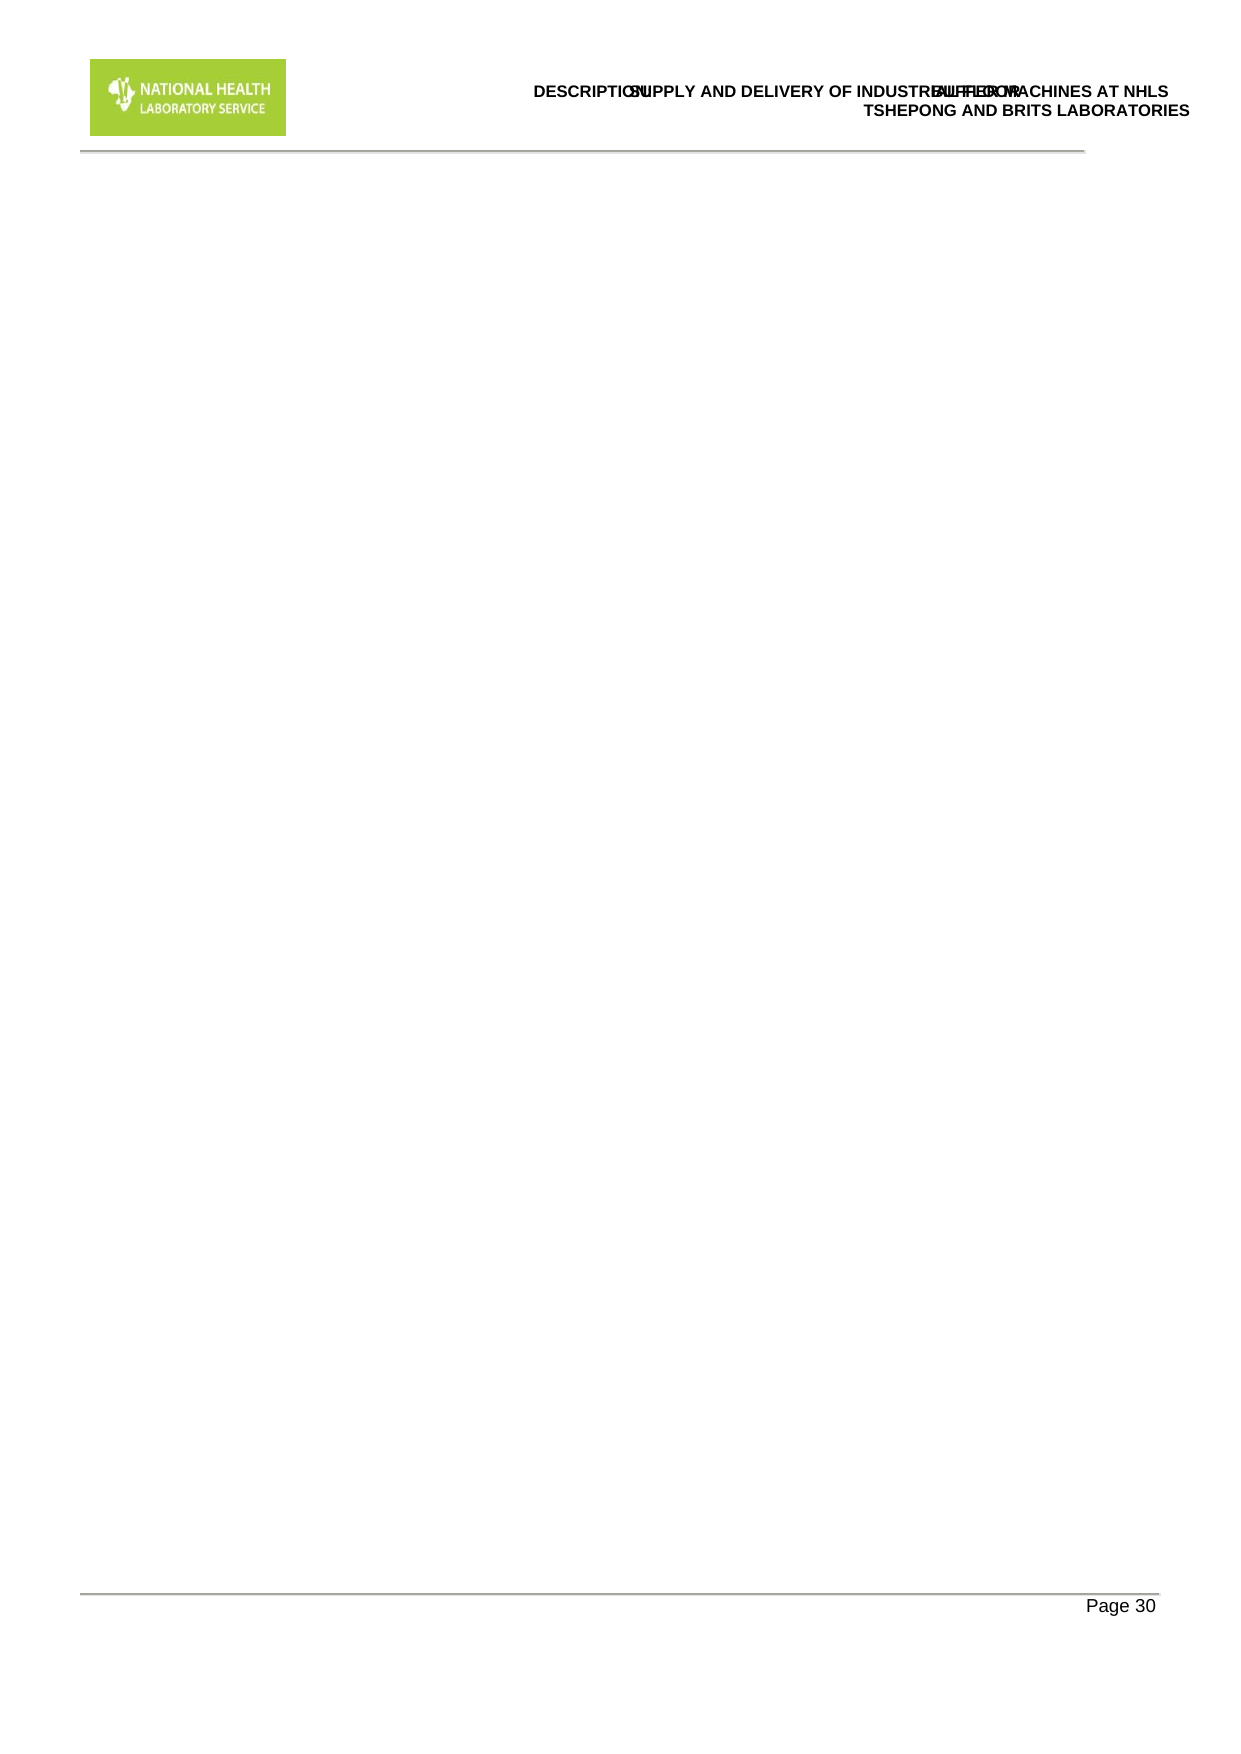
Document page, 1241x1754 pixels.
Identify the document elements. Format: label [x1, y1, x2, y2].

picture [90, 59, 286, 136]
